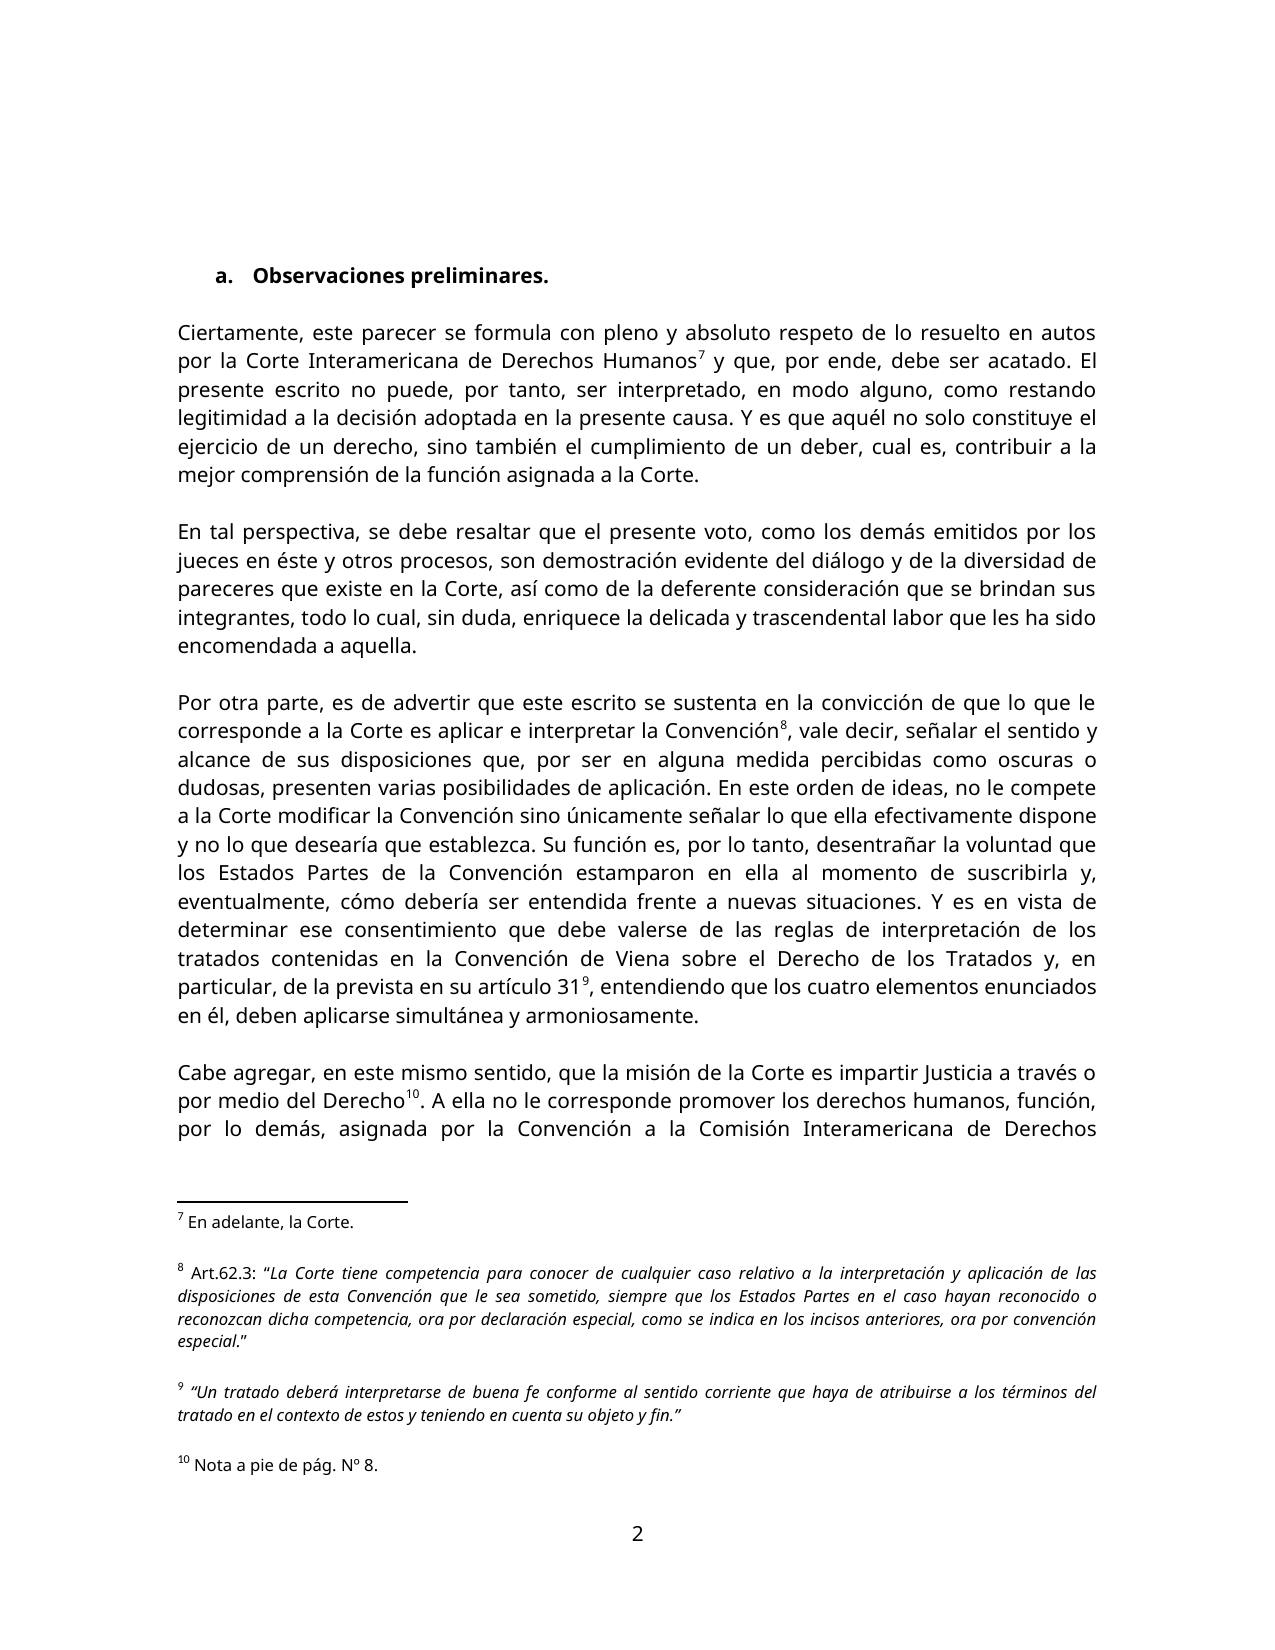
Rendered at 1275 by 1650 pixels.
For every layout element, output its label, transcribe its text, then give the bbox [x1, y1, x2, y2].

text Ciertamente, este parecer se formula con pleno y absoluto respeto de lo resuelto en autos por la Corte Interamericana de Derechos Humanos y que, por ende, debe ser acatado. El presente escrito no puede, por tanto, ser interpretado, en modo alguno, como restando legitimidad a la decisión adoptada en la presente causa. Y es que aquél no solo constituye el ejercicio de un derecho, sino también el cumplimiento de un deber, cual es, contribuir a la mejor comprensión de la función asignada a la Corte. [177, 318, 1098, 489]
list Observaciones preliminares. [215, 261, 1098, 290]
text Por otra parte, es de advertir que este escrito se sustenta en la convicción de que lo que le corresponde a la Corte es aplicar e interpretar la Convención, vale decir, señalar el sentido y alcance de sus disposiciones que, por ser en alguna medida percibidas como oscuras o dudosas, presenten varias posibilidades de aplicación. En este orden de ideas, no le compete a la Corte modificar la Convención sino únicamente señalar lo que ella efectivamente dispone y no lo que desearía que establezca. Su función es, por lo tanto, desentrañar la voluntad que los Estados Partes de la Convención estamparon en ella al momento de suscribirla y, eventualmente, cómo debería ser entendida frente a nuevas situaciones. Y es en vista de determinar ese consentimiento que debe valerse de las reglas de interpretación de los tratados contenidas en la Convención de Viena sobre el Derecho de los Tratados y, en particular, de la prevista en su artículo 31, entendiendo que los cuatro elementos enunciados en él, deben aplicarse simultánea y armoniosamente. [177, 688, 1098, 1029]
text En tal perspectiva, se debe resaltar que el presente voto, como los demás emitidos por los jueces en éste y otros procesos, son demostración evidente del diálogo y de la diversidad de pareceres que existe en la Corte, así como de la deferente consideración que se brindan sus integrantes, todo lo cual, sin duda, enriquece la delicada y trascendental labor que les ha sido encomendada a aquella. [177, 517, 1098, 659]
text Cabe agregar, en este mismo sentido, que la misión de la Corte es impartir Justicia a través o por medio del Derecho. A ella no le corresponde promover los derechos humanos, función, por lo demás, asignada por la Convención a la Comisión Interamericana de Derechos Humanos. Consecuentemente, como órgano judicial, la Corte no cuenta con la facultad de juzgar al margen o con prescindencia de lo disponga el Derecho, expresado, a su respecto, en la Convención. [177, 1058, 1098, 1143]
